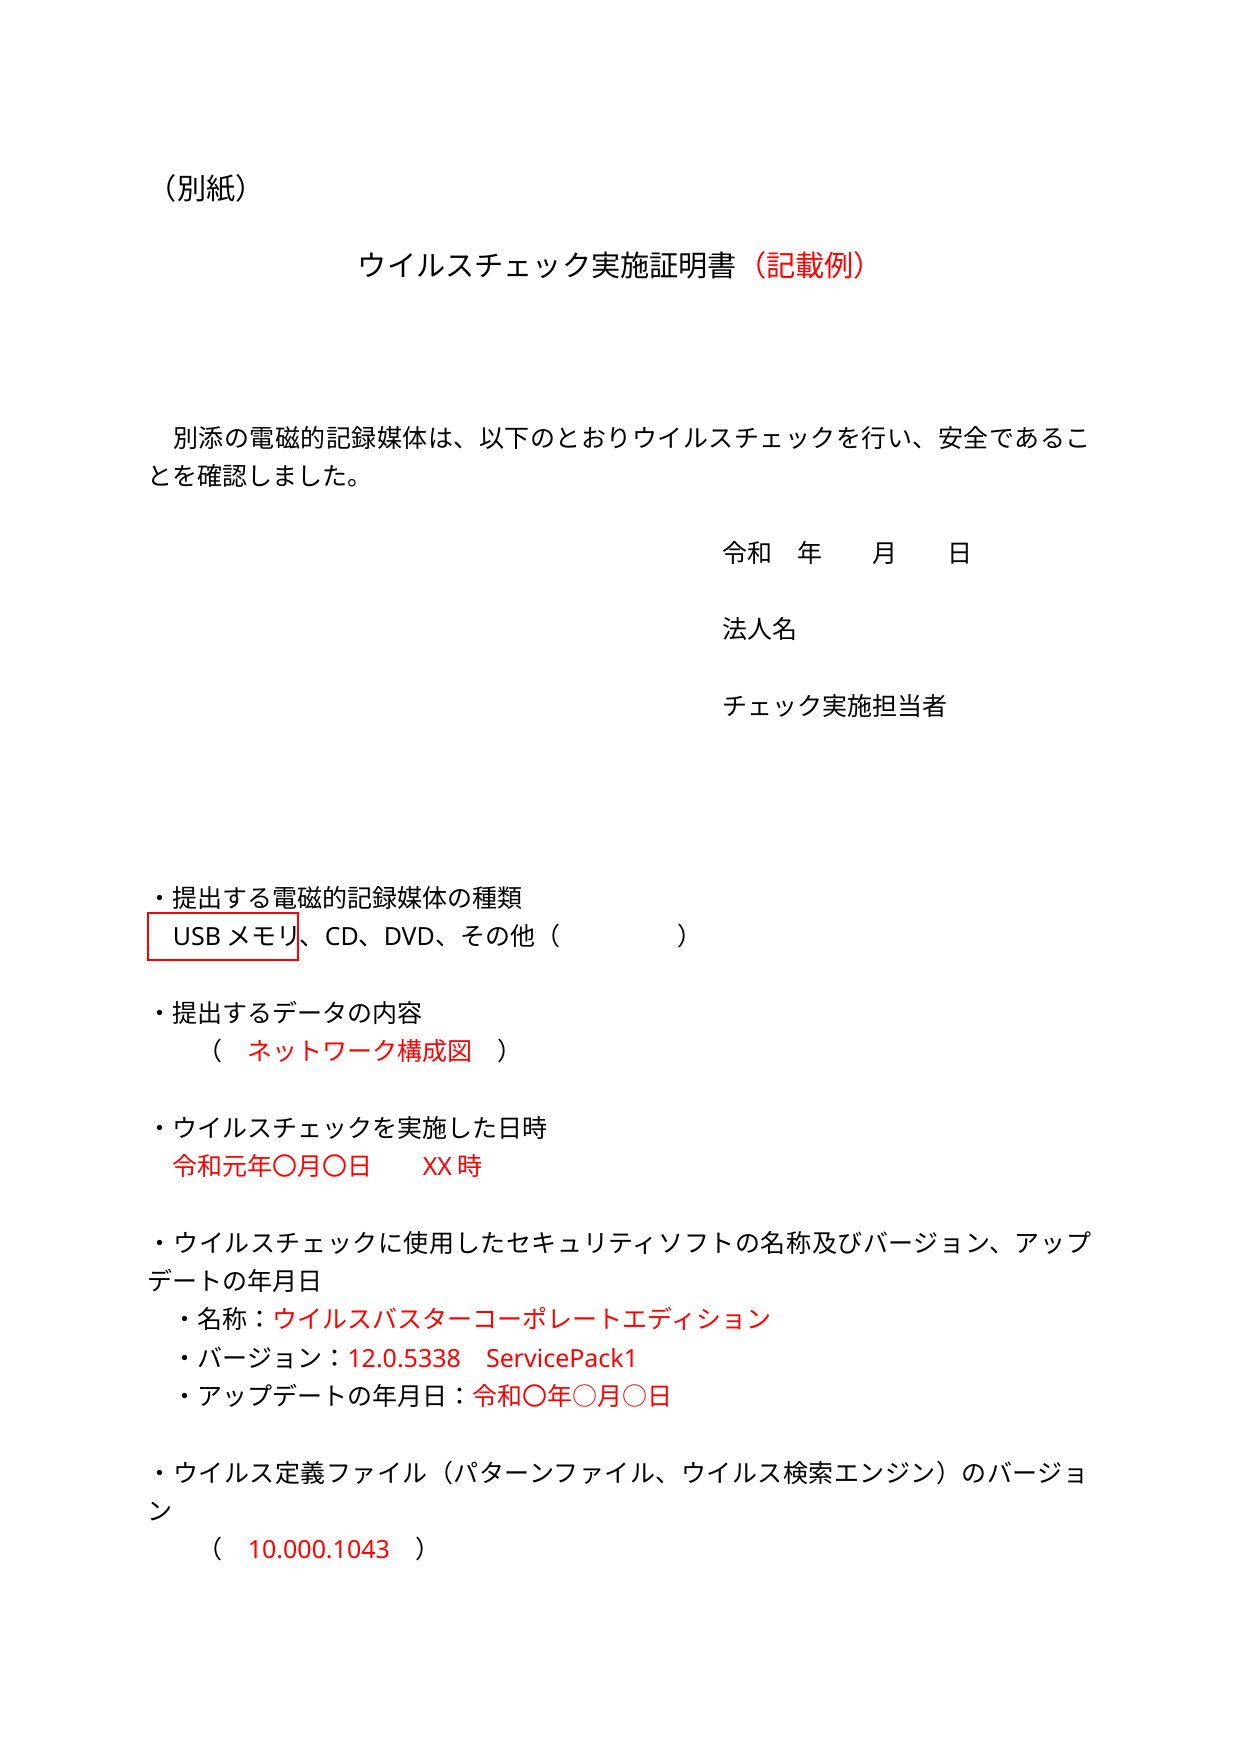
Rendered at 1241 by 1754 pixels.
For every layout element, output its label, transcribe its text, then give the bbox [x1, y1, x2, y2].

text （ 10.000.1043 ） [173, 1529, 1092, 1567]
text 令和元年〇月〇日 XX時 [173, 1145, 1092, 1184]
text ・ウイルスチェックに使用したセキュリティソフトの名称及びバージョン、アップデートの年月日 [148, 1222, 1092, 1299]
text ウイルスチェック実施証明書（記載例） [148, 225, 1092, 302]
text USBメモリ、CD、DVD、その他（ ） [173, 915, 297, 954]
text ・バージョン：12.0.5338 ServicePack1 [173, 1337, 1092, 1375]
text 法人名 [723, 609, 1092, 647]
text 令和 年 月 日 [723, 532, 1092, 570]
text ・ウイルスチェックを実施した日時 [148, 1107, 1092, 1145]
text ・名称：ウイルスバスターコーポレートエディション [173, 1299, 1092, 1337]
text ・ウイルス定義ファイル（パターンファイル、ウイルス検索エンジン）のバージョン [148, 1452, 1092, 1529]
text （別紙） [148, 149, 1092, 225]
text チェック実施担当者 [723, 685, 1092, 724]
text ・提出するデータの内容 [148, 992, 1092, 1030]
text USBメモリ、CD、DVD、その他（ ） [299, 915, 1092, 954]
text （ ネットワーク構成図 ） [173, 1030, 1092, 1069]
text 別添の電磁的記録媒体は、以下のとおりウイルスチェックを行い、安全であることを確認しました。 [148, 417, 1092, 494]
text ・提出する電磁的記録媒体の種類 [148, 877, 1092, 915]
text ・アップデートの年月日：令和〇年○月○日 [173, 1375, 1092, 1414]
